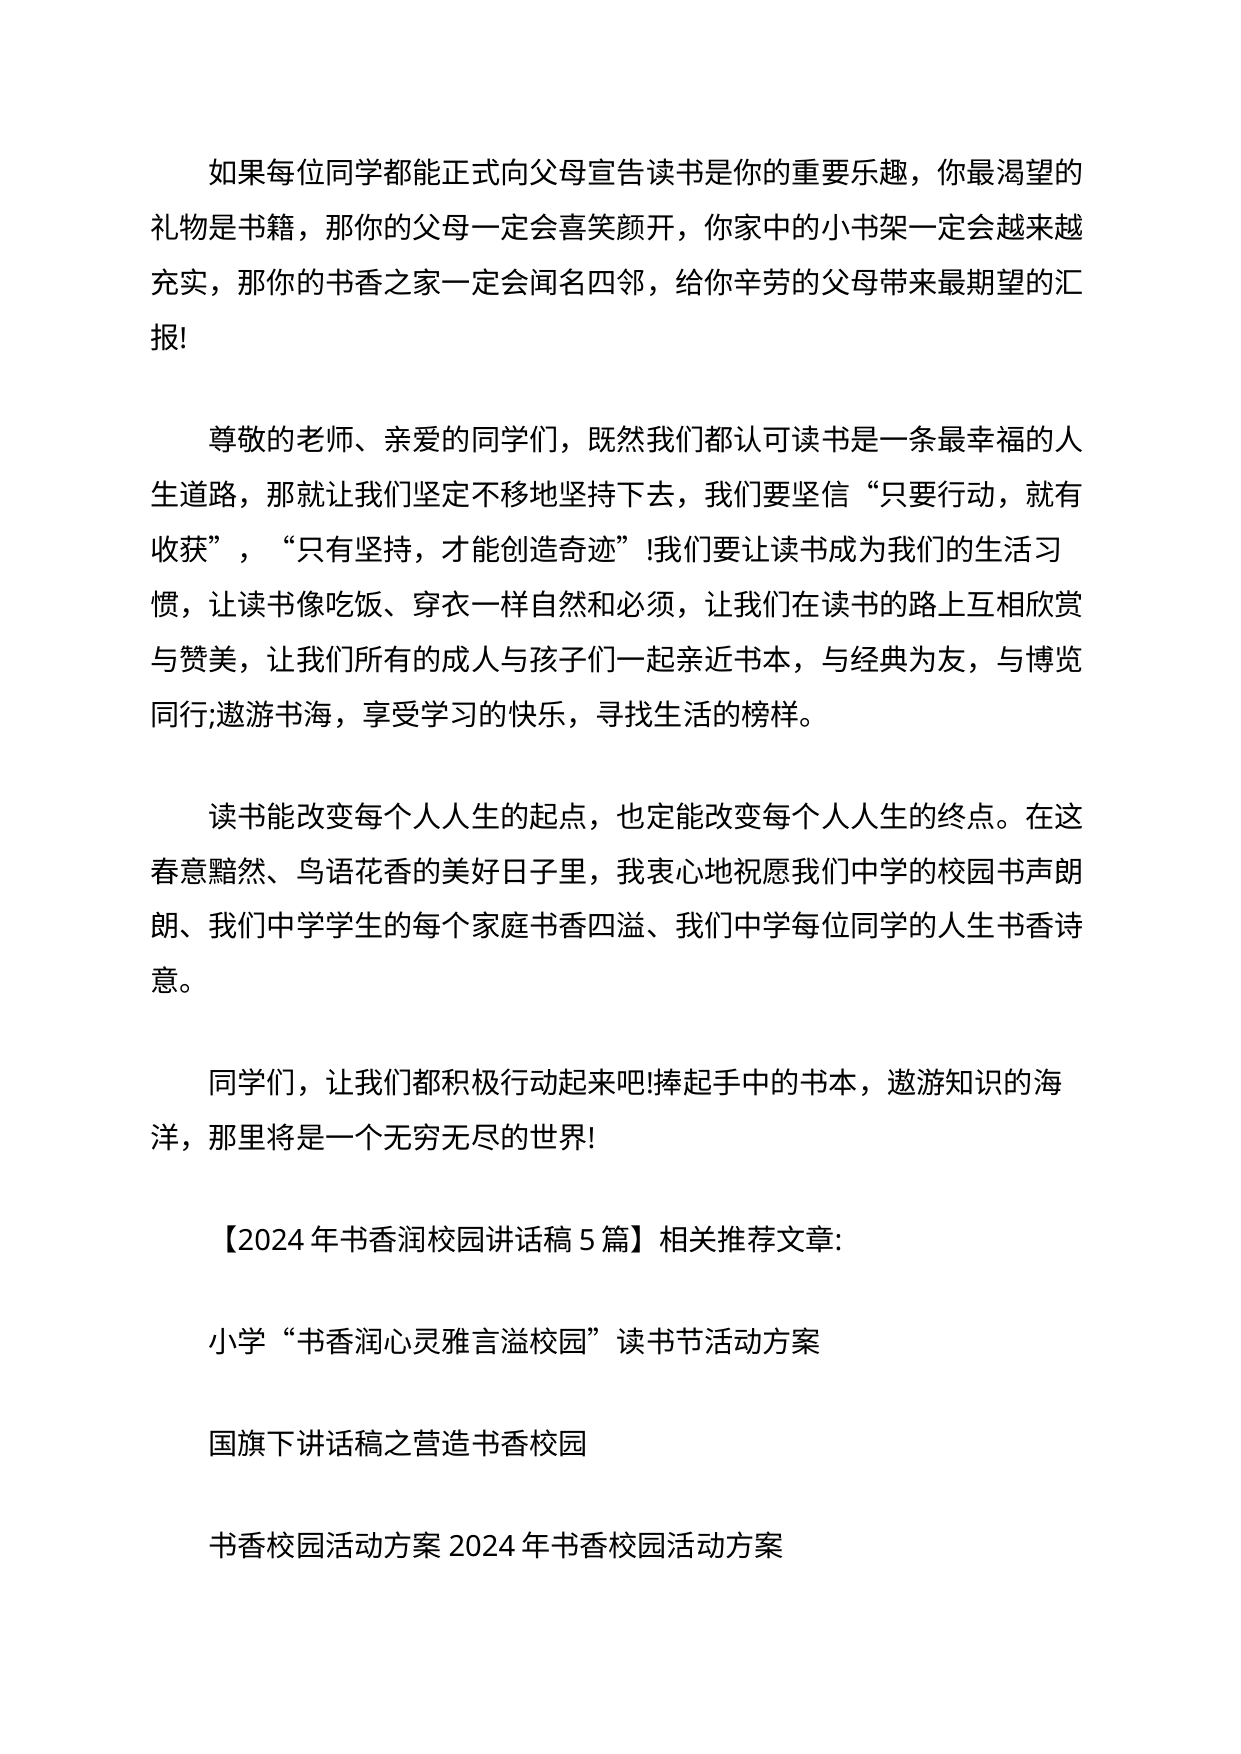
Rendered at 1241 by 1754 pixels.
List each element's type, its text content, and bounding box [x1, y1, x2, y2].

text 书香校园活动方案 2024年书香校园活动方案 [150, 1522, 1090, 1564]
text 读书能改变每个人人生的起点，也定能改变每个人人生的终点。在这春意黯然、鸟语花香的美好日子里，我衷心地祝愿我们中学的校园书声朗朗、我们中学学生的每个家庭书香四溢、我们中学每位同学的人生书香诗意。 [150, 793, 1090, 1000]
text 尊敬的老师、亲爱的同学们，既然我们都认可读书是一条最幸福的人生道路，那就让我们坚定不移地坚持下去，我们要坚信“只要行动，就有收获”，“只有坚持，才能创造奇迹”!我们要让读书成为我们的生活习惯，让读书像吃饭、穿衣一样自然和必须，让我们在读书的路上互相欣赏与赞美，让我们所有的成人与孩子们一起亲近书本，与经典为友，与博览同行;遨游书海，享受学习的快乐，寻找生活的榜样。 [150, 417, 1090, 734]
text 如果每位同学都能正式向父母宣告读书是你的重要乐趣，你最渴望的礼物是书籍，那你的父母一定会喜笑颜开，你家中的小书架一定会越来越充实，那你的书香之家一定会闻名四邻，给你辛劳的父母带来最期望的汇报! [150, 150, 1090, 357]
text 【2024年书香润校园讲话稿5篇】相关推荐文章: [150, 1217, 1090, 1259]
text 小学“书香润心灵雅言溢校园”读书节活动方案 [150, 1319, 1090, 1361]
text 同学们，让我们都积极行动起来吧!捧起手中的书本，遨游知识的海洋，那里将是一个无穷无尽的世界! [150, 1060, 1090, 1157]
text 国旗下讲话稿之营造书香校园 [150, 1420, 1090, 1463]
